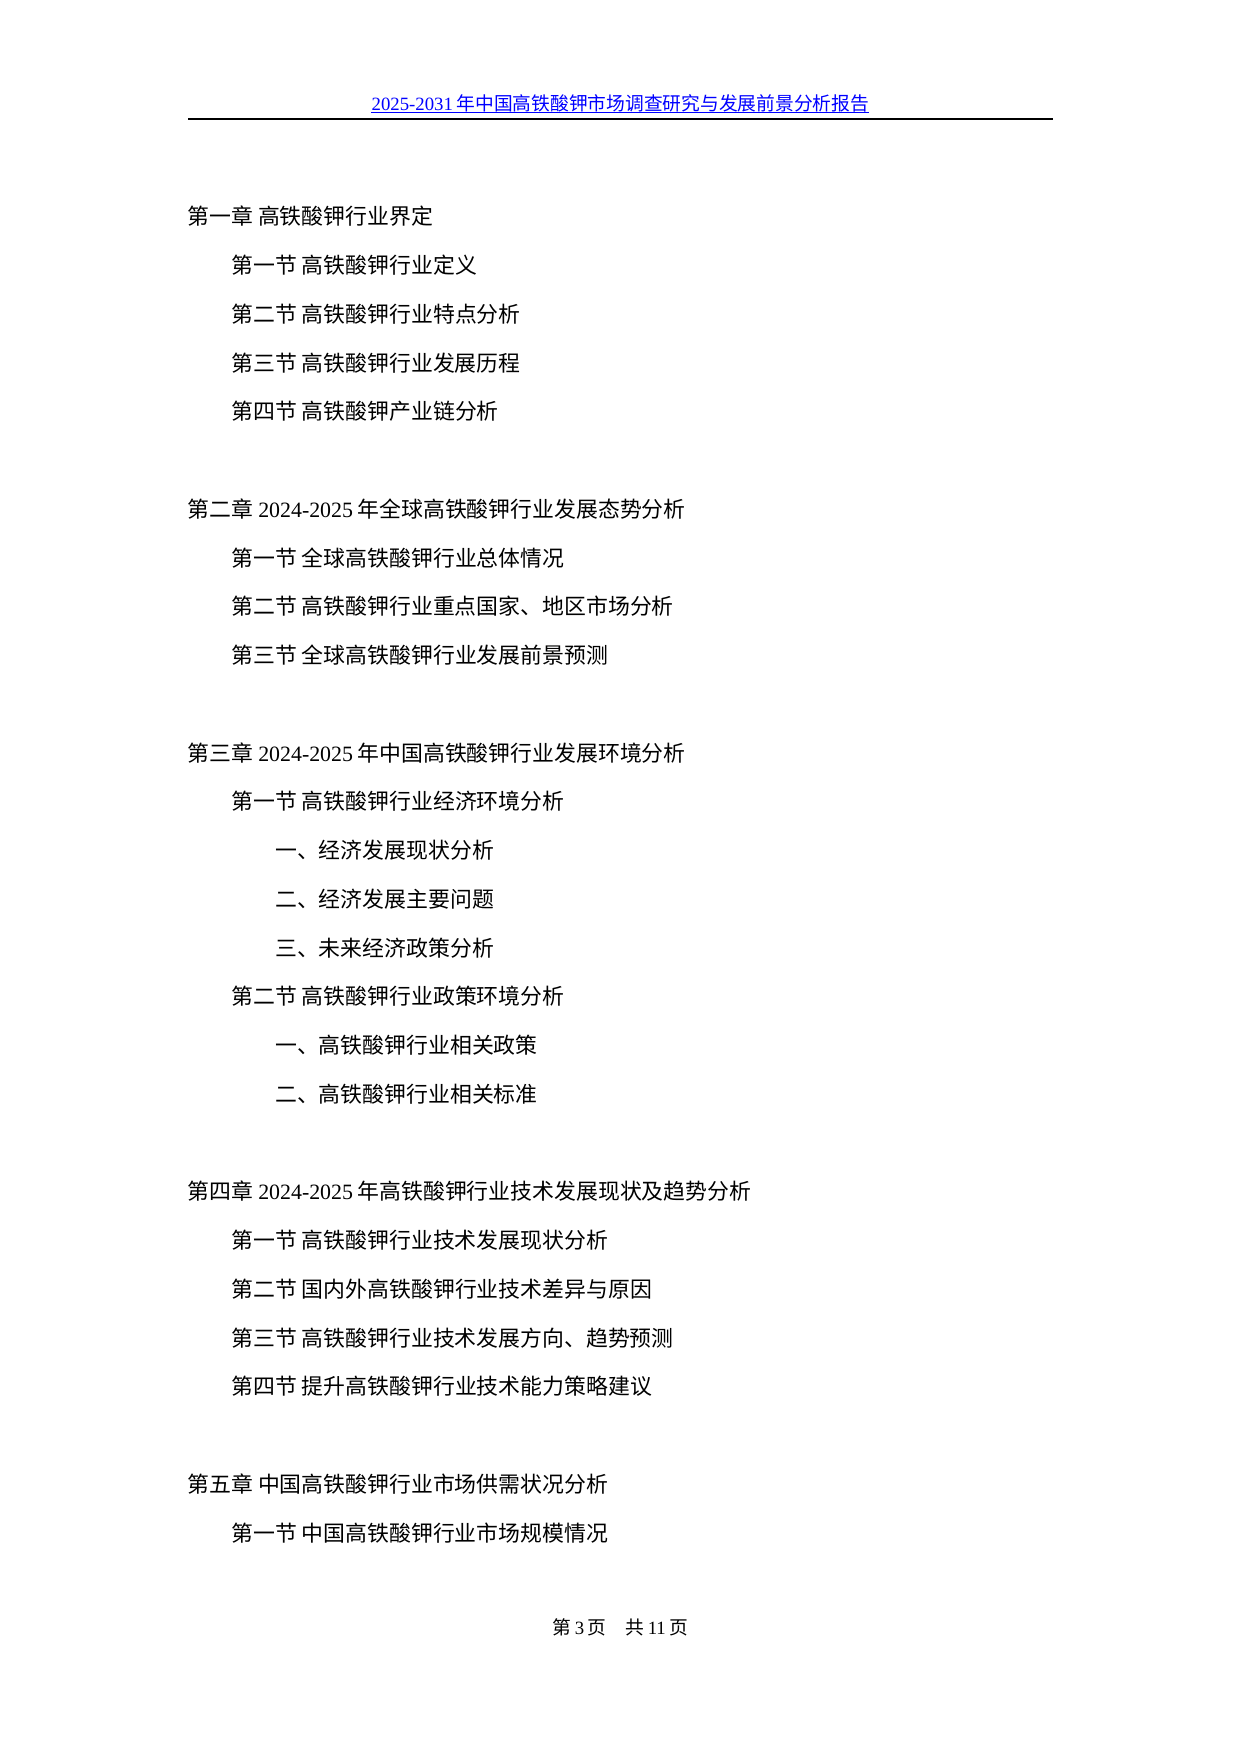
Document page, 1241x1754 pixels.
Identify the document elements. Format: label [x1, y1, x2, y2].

text [187, 150, 1053, 1548]
